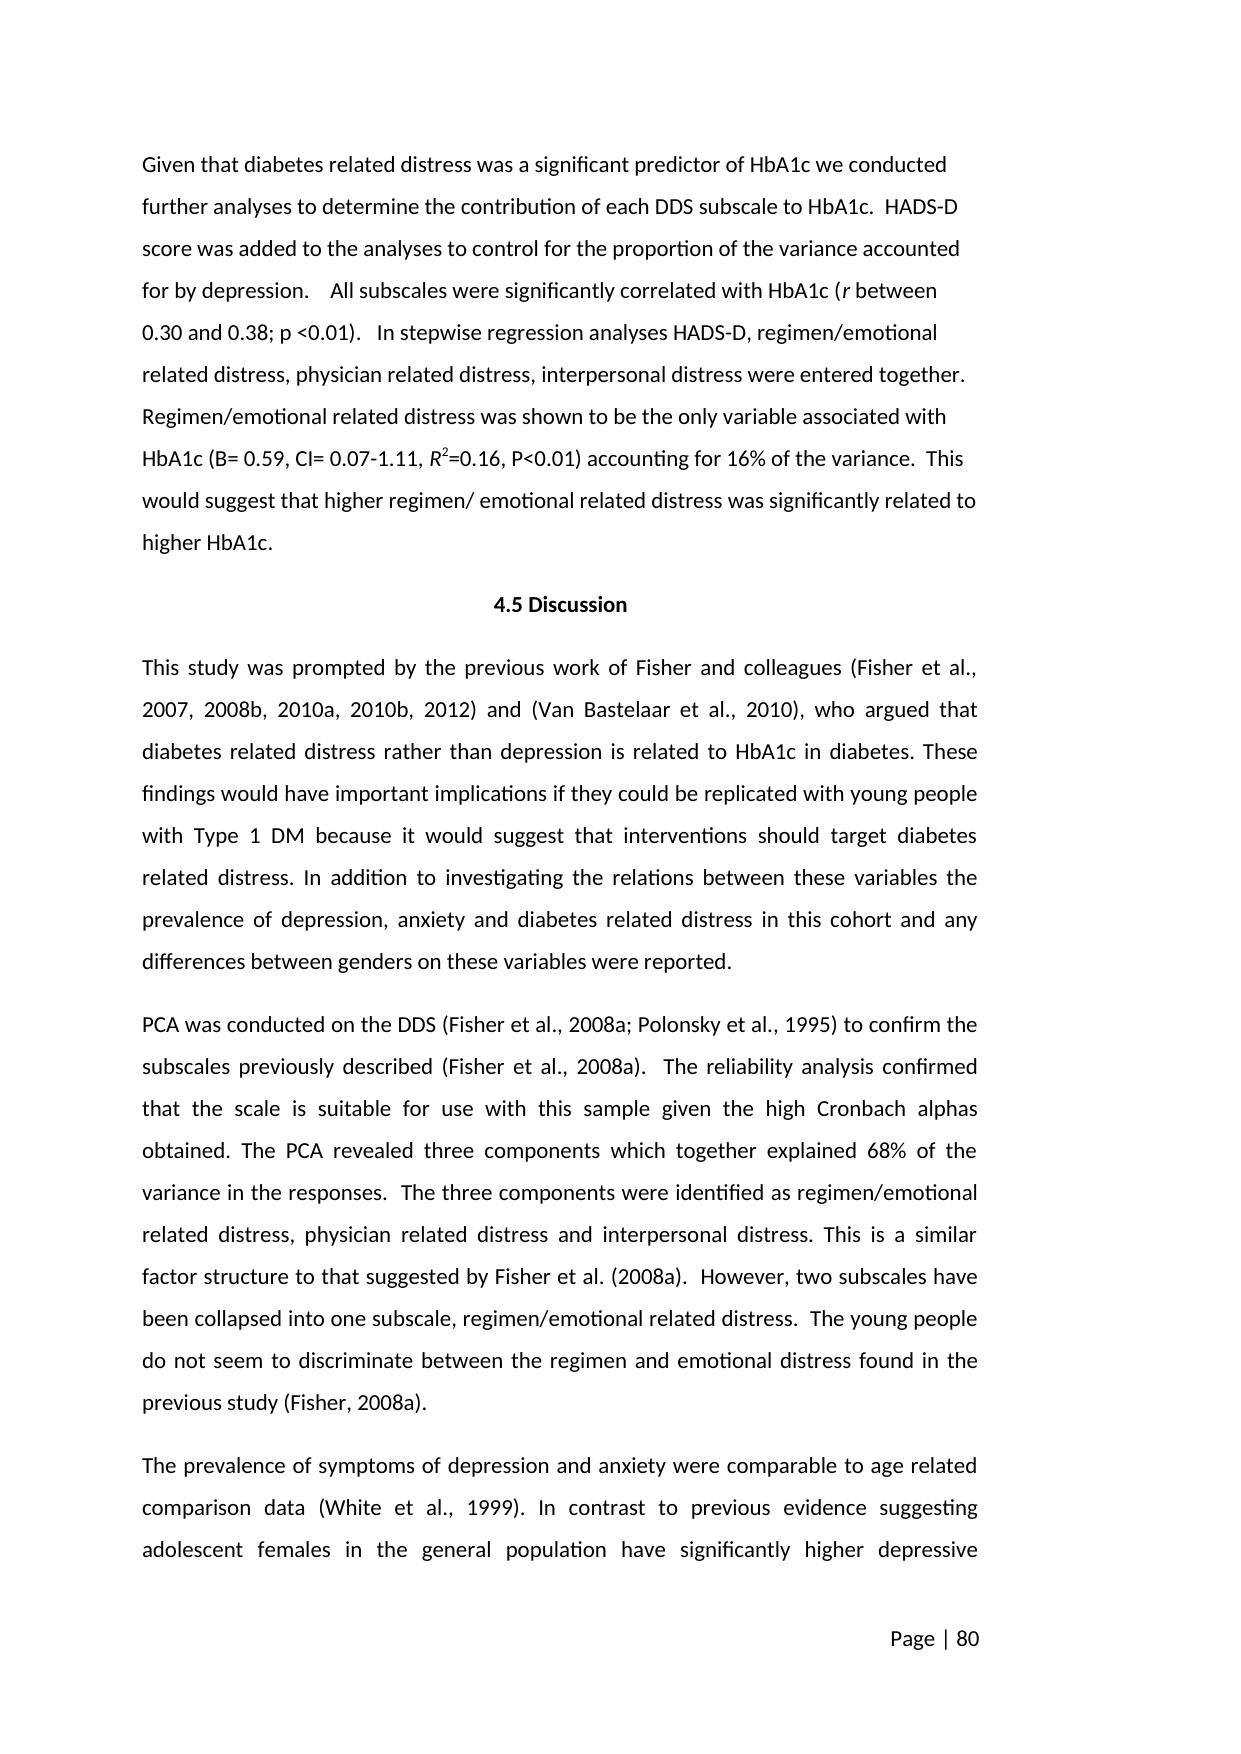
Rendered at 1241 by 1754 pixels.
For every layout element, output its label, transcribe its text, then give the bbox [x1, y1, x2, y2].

text PCA was conducted on the DDS (Fisher et al., 2008a; Polonsky et al., 1995) to confirm the subscales previously described (Fisher et al., 2008a). The reliability analysis confirmed that the scale is suitable for use with this sample given the high Cronbach alphas obtained. The PCA revealed three components which together explained 68% of the variance in the responses. The three components were identified as regimen/emotional related distress, physician related distress and interpersonal distress. This is a similar factor structure to that suggested by Fisher et al. (2008a). However, two subscales have been collapsed into one subscale, regimen/emotional related distress. The young people do not seem to discriminate between the regimen and emotional distress found in the previous study (Fisher, 2008a). [142, 1010, 979, 1416]
text This study was prompted by the previous work of Fisher and colleagues (Fisher et al., 2007, 2008b, 2010a, 2010b, 2012) and (Van Bastelaar et al., 2010), who argued that diabetes related distress rather than depression is related to HbA1c in diabetes. These findings would have important implications if they could be replicated with young people with Type 1 DM because it would suggest that interventions should target diabetes related distress. In addition to investigating the relations between these variables the prevalence of depression, anxiety and diabetes related distress in this cohort and any differences between genders on these variables were reported. [142, 653, 979, 975]
text Given that diabetes related distress was a significant predictor of HbA1c we conducted further analyses to determine the contribution of each DDS subscale to HbA1c. HADS-D score was added to the analyses to control for the proportion of the variance accounted for by depression. All subscales were significantly correlated with HbA1c (r between 0.30 and 0.38; p <0.01). In stepwise regression analyses HADS-D, regimen/emotional related distress, physician related distress, interpersonal distress were entered together. Regimen/emotional related distress was shown to be the only variable associated with HbA1c (B= 0.59, CI= 0.07-1.11, R2=0.16, P<0.01) accounting for 16% of the variance. This would suggest that higher regimen/ emotional related distress was significantly related to higher HbA1c. [142, 150, 979, 556]
text 4.5 Discussion [142, 591, 979, 619]
